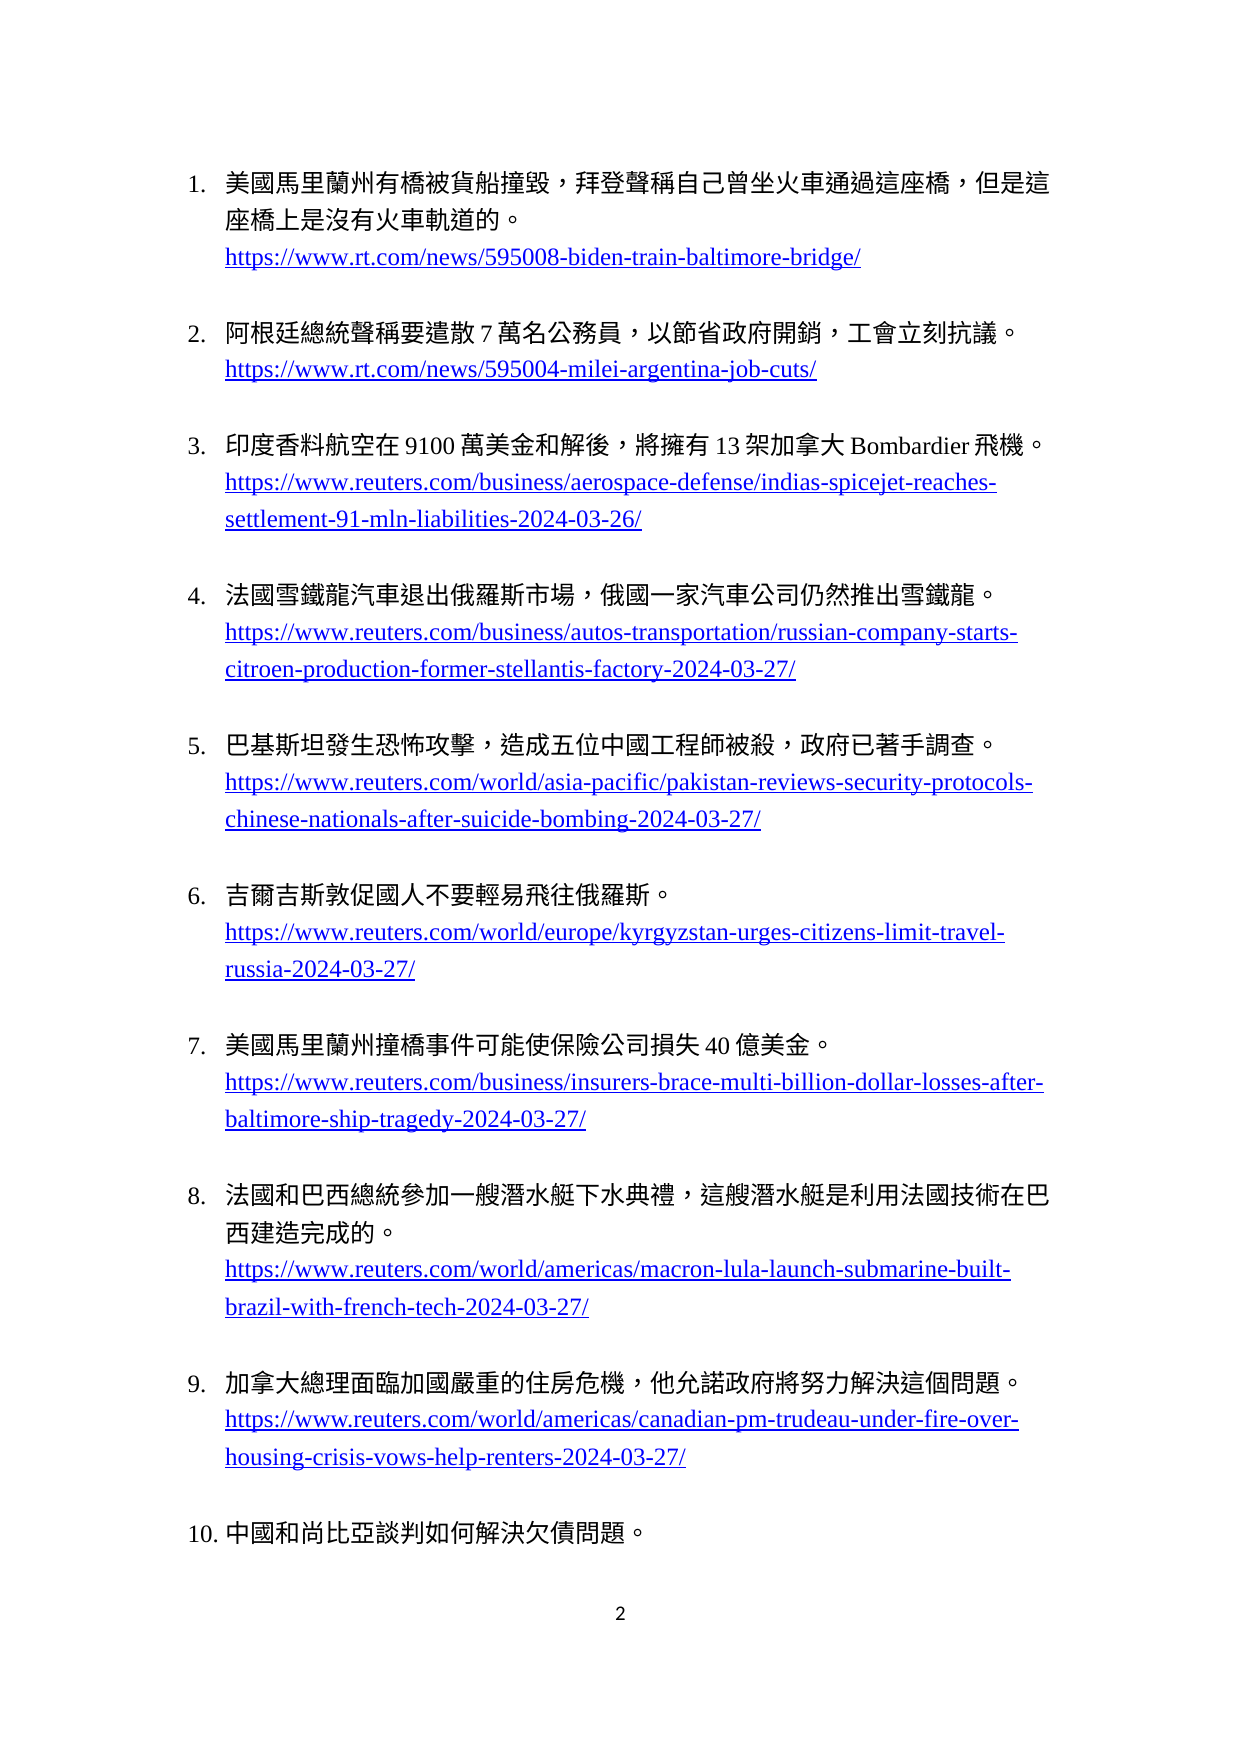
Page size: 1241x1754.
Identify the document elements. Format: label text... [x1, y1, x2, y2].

list 加拿大總理面臨加國嚴重的住房危機，他允諾政府將努力解決這個問題。 [187, 1362, 1053, 1400]
list https://www.reuters.com/world/americas/macron-lula-launch-submarine-built-brazil-with-french-tech-2024-03-27/ [225, 1250, 1053, 1325]
list 巴基斯坦發生恐怖攻擊，造成五位中國工程師被殺，政府已著手調查。 [187, 725, 1053, 762]
list https://www.rt.com/news/595008-biden-train-baltimore-bridge/ [225, 237, 1053, 275]
list 阿根廷總統聲稱要遣散7萬名公務員，以節省政府開銷，工會立刻抗議。 [187, 312, 1053, 350]
list 美國馬里蘭州有橋被貨船撞毀，拜登聲稱自己曾坐火車通過這座橋，但是這座橋上是沒有火車軌道的。 [187, 162, 1053, 237]
list 中國和尚比亞談判如何解決欠債問題。 [187, 1512, 1053, 1550]
list 法國雪鐵龍汽車退出俄羅斯市場，俄國一家汽車公司仍然推出雪鐵龍。 [187, 575, 1053, 612]
list https://www.reuters.com/business/insurers-brace-multi-billion-dollar-losses-after-baltimore-ship-tragedy-2024-03-27/ [225, 1062, 1053, 1137]
list 美國馬里蘭州撞橋事件可能使保險公司損失40億美金。 [187, 1025, 1053, 1062]
list https://www.reuters.com/world/asia-pacific/pakistan-reviews-security-protocols-chinese-nationals-after-suicide-bombing-2024-03-27/ [225, 762, 1053, 837]
list https://www.reuters.com/world/americas/canadian-pm-trudeau-under-fire-over-housing-crisis-vows-help-renters-2024-03-27/ [225, 1400, 1053, 1475]
list 印度香料航空在9100萬美金和解後，將擁有13架加拿大Bombardier飛機。 [187, 425, 1053, 462]
list https://www.rt.com/news/595004-milei-argentina-job-cuts/ [225, 350, 1053, 387]
list https://www.reuters.com/business/aerospace-defense/indias-spicejet-reaches-settlement-91-mln-liabilities-2024-03-26/ [225, 462, 1053, 537]
list 法國和巴西總統參加一艘潛水艇下水典禮，這艘潛水艇是利用法國技術在巴西建造完成的。 [187, 1175, 1053, 1250]
list https://www.reuters.com/business/autos-transportation/russian-company-starts-citroen-production-former-stellantis-factory-2024-03-27/ [225, 612, 1053, 687]
list https://www.reuters.com/world/europe/kyrgyzstan-urges-citizens-limit-travel-russia-2024-03-27/ [225, 912, 1053, 987]
list 吉爾吉斯敦促國人不要輕易飛往俄羅斯。 [187, 875, 1053, 912]
